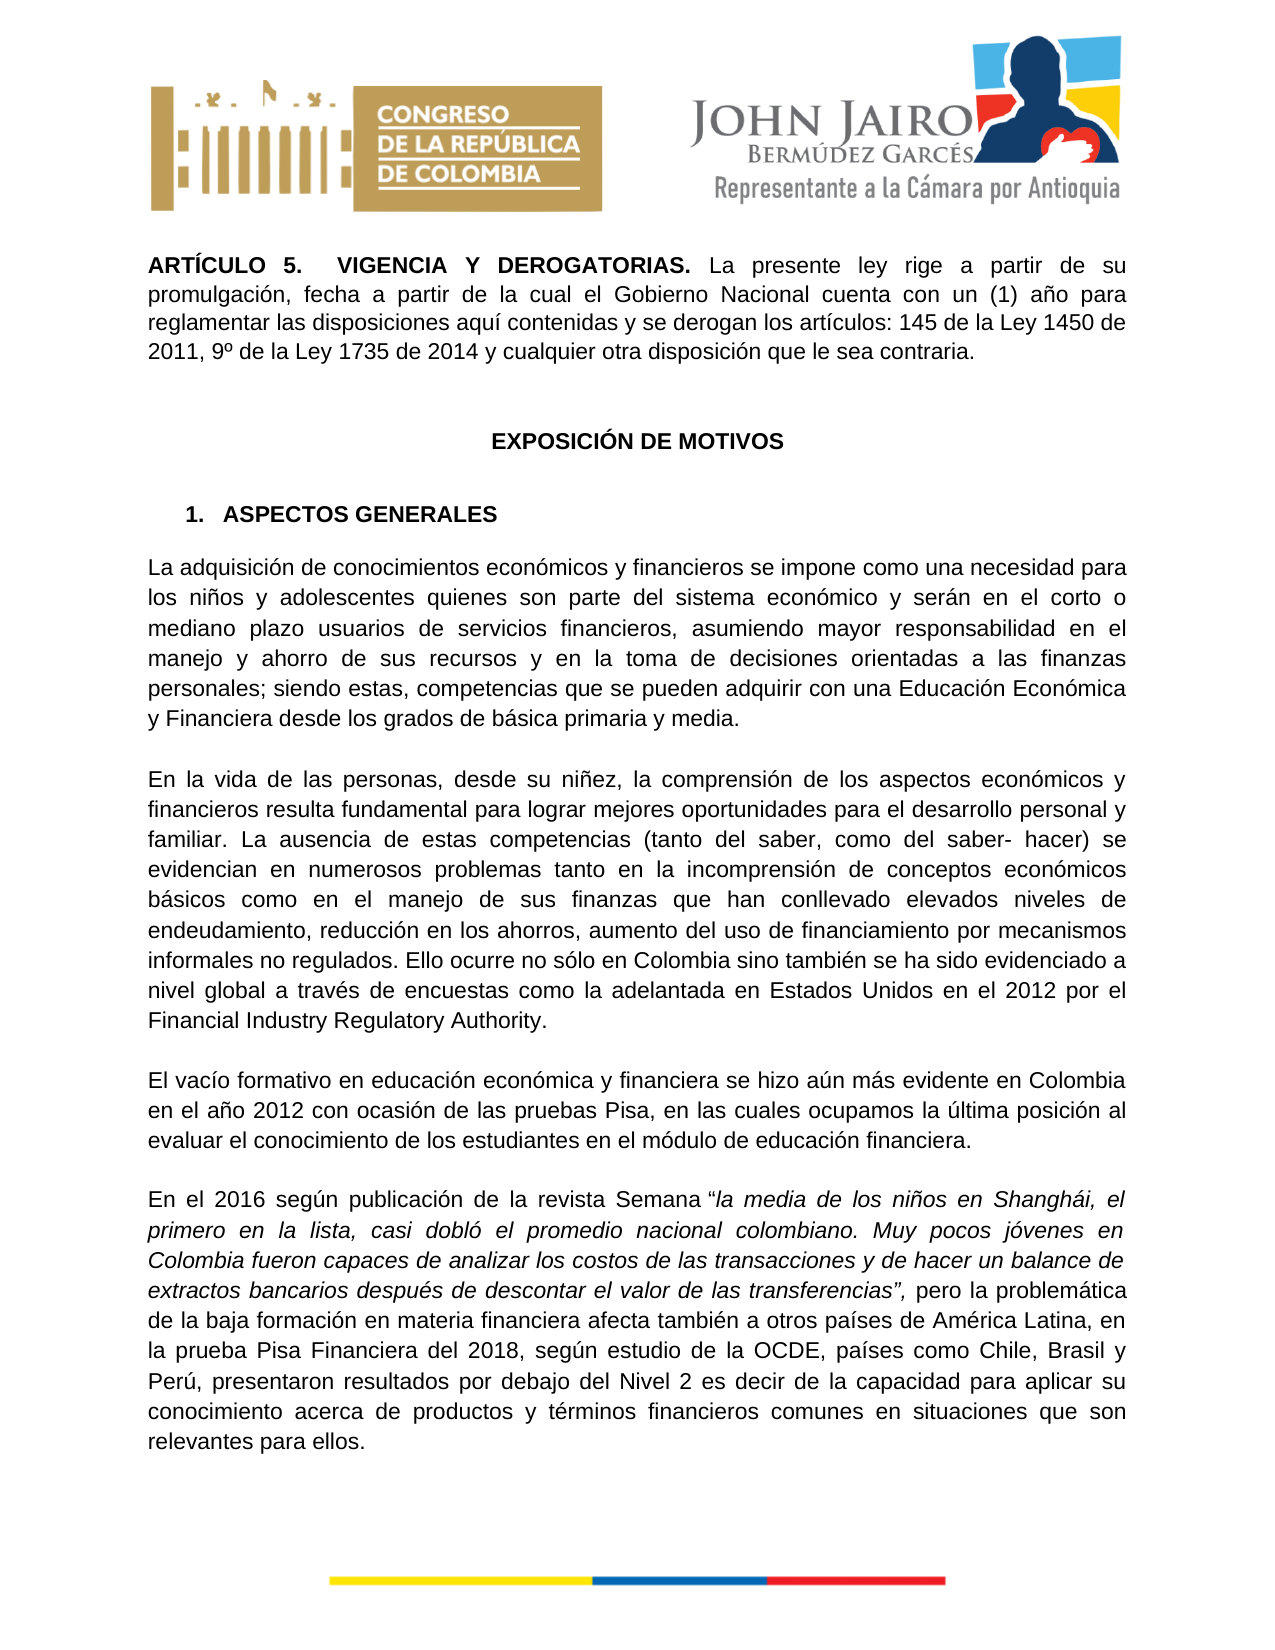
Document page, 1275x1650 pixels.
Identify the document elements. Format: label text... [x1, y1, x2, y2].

picture [683, 31, 1128, 211]
text En la vida de las personas, desde su niñez, la comprensión de los aspectos económicos y financieros resulta fundamental para lograr mejores oportunidades para el desarrollo personal y familiar. La ausencia de estas competencias (tanto del saber, como del saber- hacer) se evidencian en numerosos problemas tanto en la incomprensión de conceptos económicos básicos como en el manejo de sus finanzas que han conllevado elevados niveles de endeudamiento, reducción en los ahorros, aumento del uso de financiamiento por mecanismos informales no regulados. Ello ocurre no sólo en Colombia sino también se ha sido evidenciado a nivel global a través de encuestas como la adelantada en Estados Unidos en el 2012 por el Financial Industry Regulatory Authority. [148, 766, 1127, 1034]
list ASPECTOS GENERALES [185, 501, 1127, 528]
text La adquisición de conocimientos económicos y financieros se impone como una necesidad para los niños y adolescentes quienes son parte del sistema económico y serán en el corto o mediano plazo usuarios de servicios financieros, asumiendo mayor responsabilidad en el manejo y ahorro de sus recursos y en la toma de decisiones orientadas a las finanzas personales; siendo estas, competencias que se pueden adquirir con una Educación Económica y Financiera desde los grados de básica primaria y media. [148, 554, 1127, 732]
text En el 2016 según publicación de la revista Semana “la media de los niños en Shanghái, el primero en la lista, casi dobló el promedio nacional colombiano. Muy pocos jóvenes en Colombia fueron capaces de analizar los costos de las transacciones y de hacer un balance de extractos bancarios después de descontar el valor de las transferencias”, pero la problemática de la baja formación en materia financiera afecta también a otros países de América Latina, en la prueba Pisa Financiera del 2018, según estudio de la OCDE, países como Chile, Brasil y Perú, presentaron resultados por debajo del Nivel 2 es decir de la capacidad para aplicar su conocimiento acerca de productos y términos financieros comunes en situaciones que son relevantes para ellos. [148, 1186, 1127, 1454]
text El vacío formativo en educación económica y financiera se hizo aún más evidente en Colombia en el año 2012 con ocasión de las pruebas Pisa, en las cuales ocupamos la última posición al evaluar el conocimiento de los estudiantes en el módulo de educación financiera. [148, 1067, 1127, 1153]
picture [147, 80, 607, 217]
text ARTÍCULO 5. VIGENCIA Y DEROGATORIAS. La presente ley rige a partir de su promulgación, fecha a partir de la cual el Gobierno Nacional cuenta con un (1) año para reglamentar las disposiciones aquí contenidas y se derogan los artículos: 145 de la Ley 1450 de 2011, 9º de la Ley 1735 de 2014 y cualquier otra disposición que le sea contraria. [148, 252, 1127, 364]
picture [327, 1574, 948, 1587]
text EXPOSICIÓN DE MOTIVOS [148, 428, 1127, 454]
